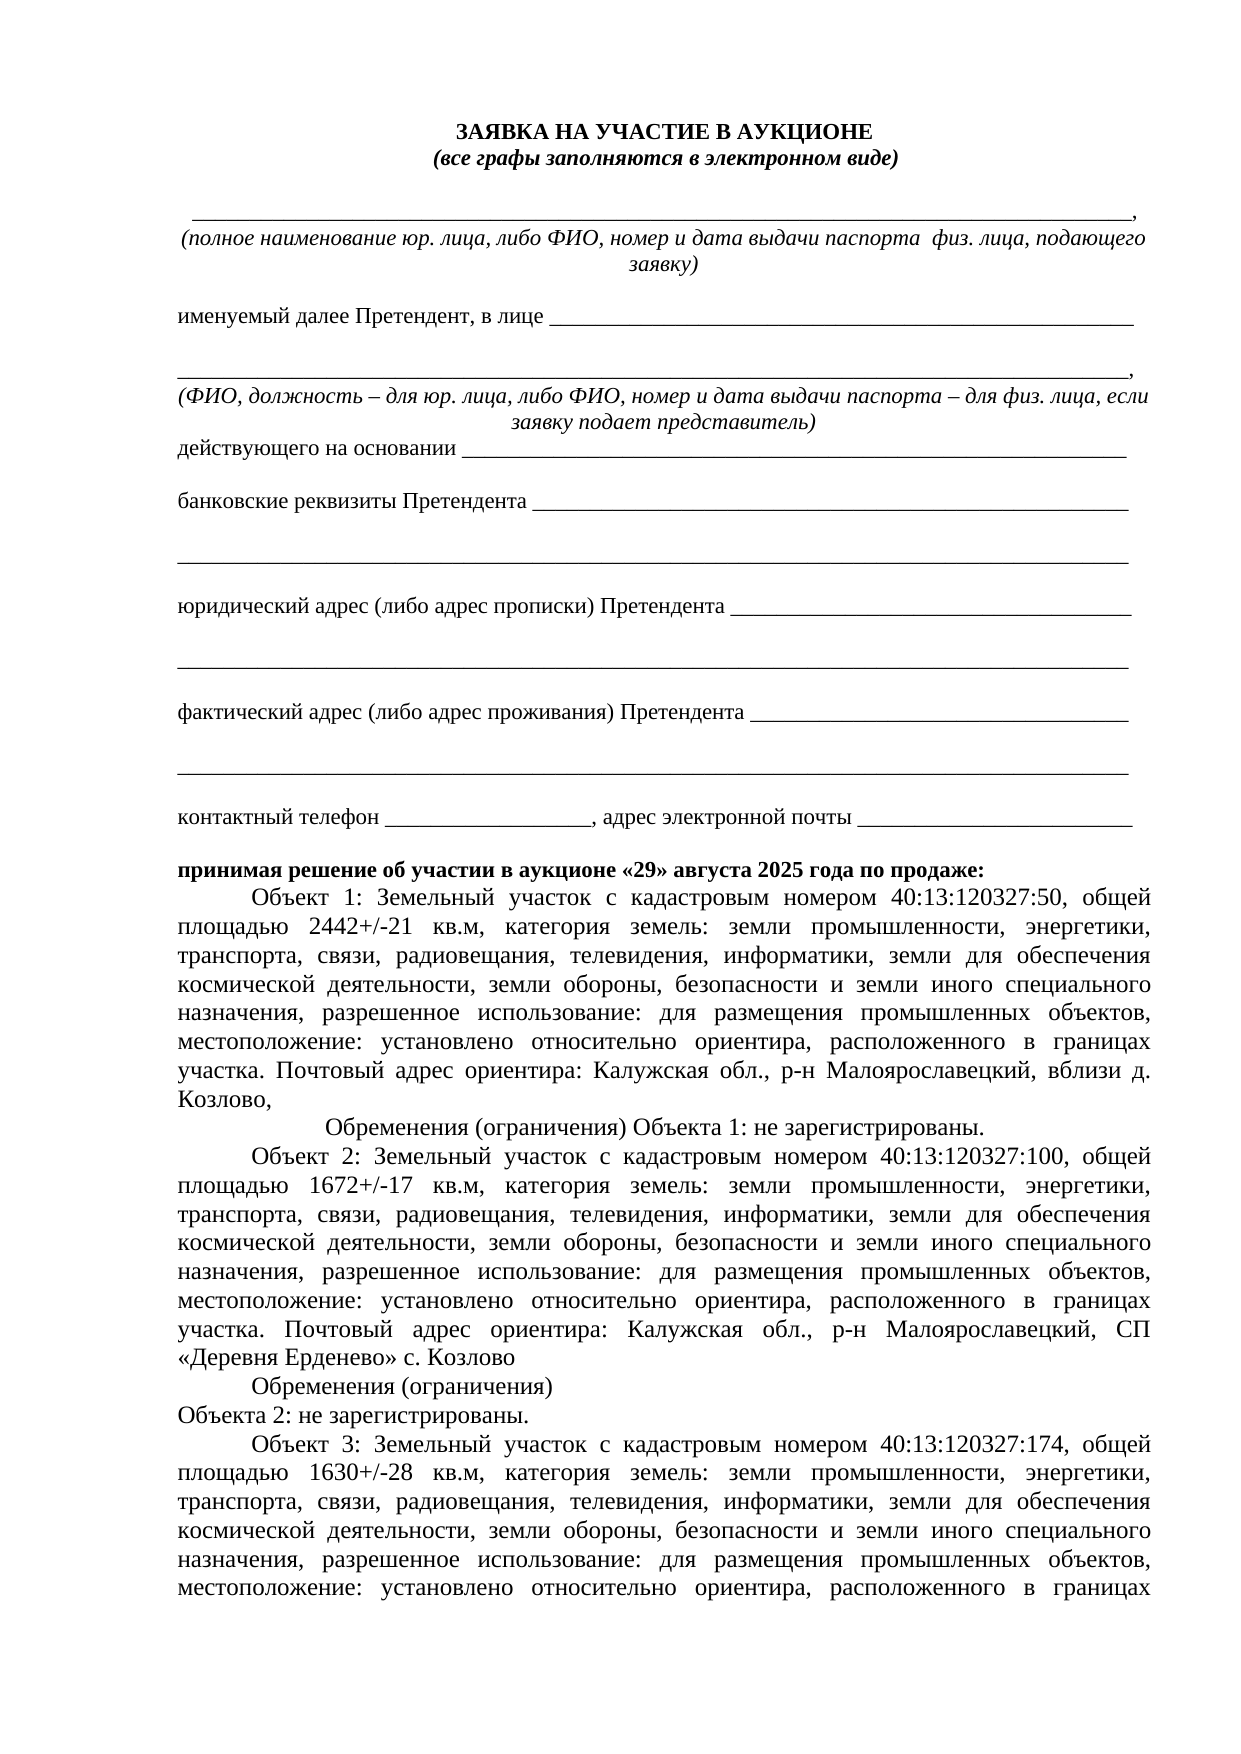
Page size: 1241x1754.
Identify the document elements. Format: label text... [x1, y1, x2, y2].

text __________________________________________________________________________________, (полное наименование юр. лица, либо ФИО, номер и дата выдачи паспорта физ. лица, подающего заявку) [177, 197, 1152, 276]
text ___________________________________________________________________________________, [177, 355, 1152, 382]
text Обременения (ограничения) [177, 1371, 1152, 1400]
text юридический адрес (либо адрес прописки) Претендента ___________________________________ [177, 592, 1152, 619]
text ЗАЯВКА НА УЧАСТИЕ В АУКЦИОНЕ [177, 118, 1152, 144]
text банковские реквизиты Претендента ____________________________________________________ [177, 487, 1152, 513]
text ___________________________________________________________________________________ [177, 540, 1152, 566]
text фактический адрес (либо адрес проживания) Претендента _________________________________ [177, 698, 1152, 724]
text ___________________________________________________________________________________ [177, 645, 1152, 672]
text Объект 2: Земельный участок с кадастровым номером 40:13:120327:100, общей площадью 1672+/-17 кв.м, категория земель: земли промышленности, энергетики, транспорта, связи, радиовещания, телевидения, информатики, земли для обеспечения космической деятельности, земли обороны, безопасности и земли иного специального назначения, разрешенное использование: для размещения промышленных объектов, местоположение: установлено относительно ориентира, расположенного в границах участка. Почтовый адрес ориентира: Калужская обл., р-н Малоярославецкий, СП «Деревня Ерденево» с. Козлово [177, 1141, 1152, 1371]
text именуемый далее Претендент, в лице ___________________________________________________ [177, 303, 1152, 329]
text Обременения (ограничения) Объекта 1: не зарегистрированы. [177, 1112, 1152, 1141]
text контактный телефон __________________, адрес электронной почты ________________________ [177, 803, 1152, 830]
text принимая решение об участии в аукционе «29» августа 2025 года по продаже: [177, 856, 1152, 882]
text Объект 1: Земельный участок с кадастровым номером 40:13:120327:50, общей площадью 2442+/-21 кв.м, категория земель: земли промышленности, энергетики, транспорта, связи, радиовещания, телевидения, информатики, земли для обеспечения космической деятельности, земли обороны, безопасности и земли иного специального назначения, разрешенное использование: для размещения промышленных объектов, местоположение: установлено относительно ориентира, расположенного в границах участка. Почтовый адрес ориентира: Калужская обл., р-н Малоярославецкий, вблизи д. Козлово, [177, 882, 1152, 1112]
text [177, 1429, 1152, 1601]
text ___________________________________________________________________________________ [177, 751, 1152, 777]
text (ФИО, должность – для юр. лица, либо ФИО, номер и дата выдачи паспорта – для физ. лица, если заявку подает представитель) [177, 382, 1152, 434]
text Объекта 2: не зарегистрированы. [177, 1400, 1152, 1429]
text действующего на основании __________________________________________________________ [177, 434, 1152, 461]
text (все графы заполняются в электронном виде) [177, 144, 1152, 171]
